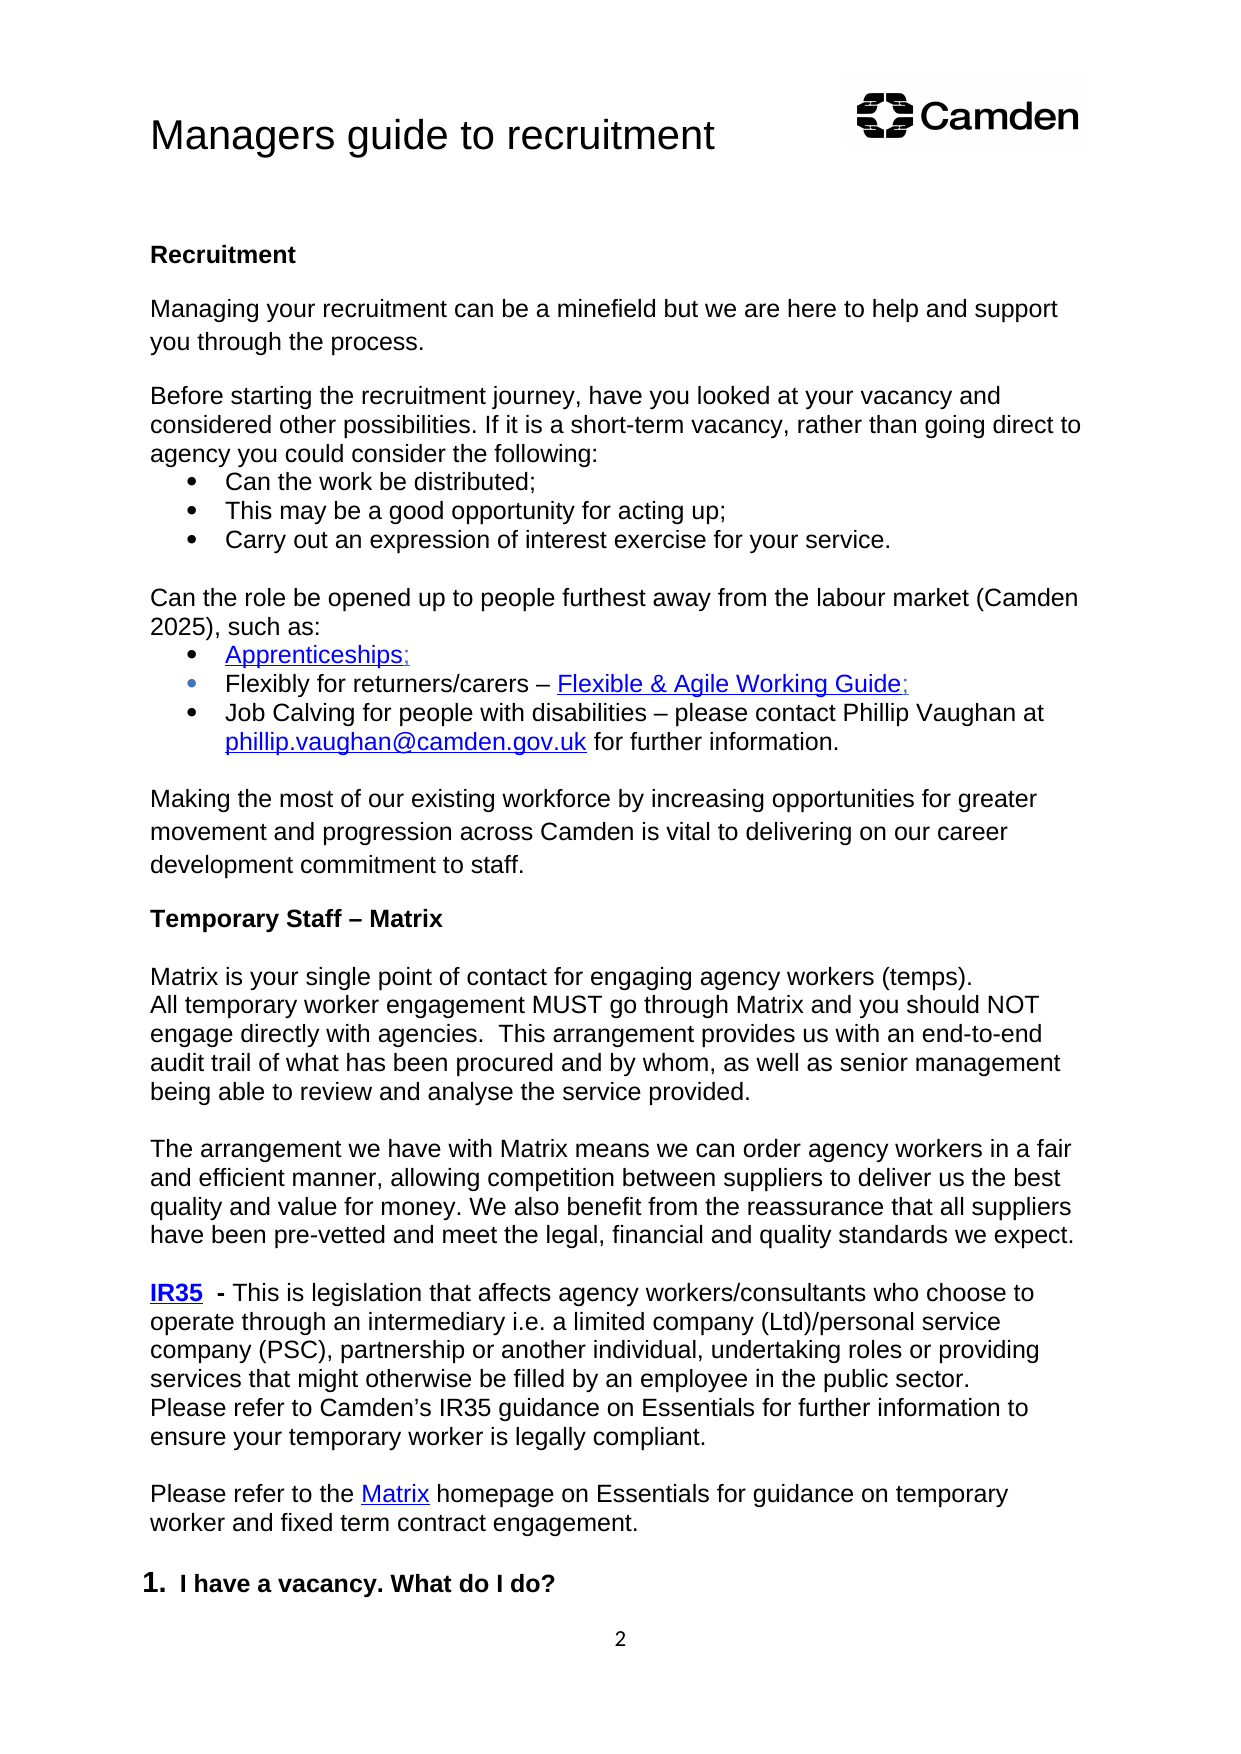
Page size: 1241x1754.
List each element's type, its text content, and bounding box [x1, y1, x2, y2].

text IR35 - This is legislation that affects agency workers/consultants who choose to operate through an intermediary i.e. a limited company (Ltd)/personal service company (PSC), partnership or another individual, undertaking roles or providing services that might otherwise be filled by an employee in the public sector. [150, 1278, 1090, 1393]
text All temporary worker engagement MUST go through Matrix and you should NOT engage directly with agencies. This arrangement provides us with an end-to-end audit trail of what has been procured and by whom, as well as senior management being able to review and analyse the service provided. [150, 990, 1090, 1105]
list Can the work be distributed; [187, 467, 1090, 496]
text Before starting the recruitment journey, have you looked at your vacancy and considered other possibilities. If it is a short-term vacancy, rather than going direct to agency you could consider the following: [150, 381, 1090, 467]
picture [841, 73, 1091, 150]
text Please refer to the Matrix homepage on Essentials for guidance on temporary worker and fixed term contract engagement. [150, 1479, 1090, 1537]
text Please refer to Camden’s IR35 guidance on Essentials for further information to ensure your temporary worker is legally compliant. [150, 1393, 1090, 1450]
text Managing your recruitment can be a minefield but we are here to help and support you through the process. [150, 294, 1090, 356]
list This may be a good opportunity for acting up; [187, 496, 1090, 525]
text Can the role be opened up to people furthest away from the labour market (Camden 2025), such as: [150, 583, 1090, 640]
text The arrangement we have with Matrix means we can order agency workers in a fair and efficient manner, allowing competition between suppliers to deliver us the best quality and value for money. We also benefit from the reassurance that all suppliers have been pre-vetted and meet the legal, financial and quality standards we expect. [150, 1134, 1090, 1249]
list Flexibly for returners/carers – Flexible & Agile Working Guide; [187, 669, 1090, 698]
text Matrix is your single point of contact for engaging agency workers (temps). [150, 962, 1090, 990]
list I have a vacancy. What do I do? [142, 1565, 1090, 1599]
text Recruitment [150, 240, 1090, 269]
list Apprenticeships; [187, 640, 1090, 669]
text Temporary Staff – Matrix [150, 904, 1090, 933]
list Job Calving for people with disabilities – please contact Phillip Vaughan at phillip.vaughan@camden.gov.uk for further information. [187, 698, 1090, 756]
text Making the most of our existing workforce by increasing opportunities for greater movement and progression across Camden is vital to delivering on our career development commitment to staff. [150, 784, 1090, 879]
list Carry out an expression of interest exercise for your service. [187, 525, 1090, 554]
